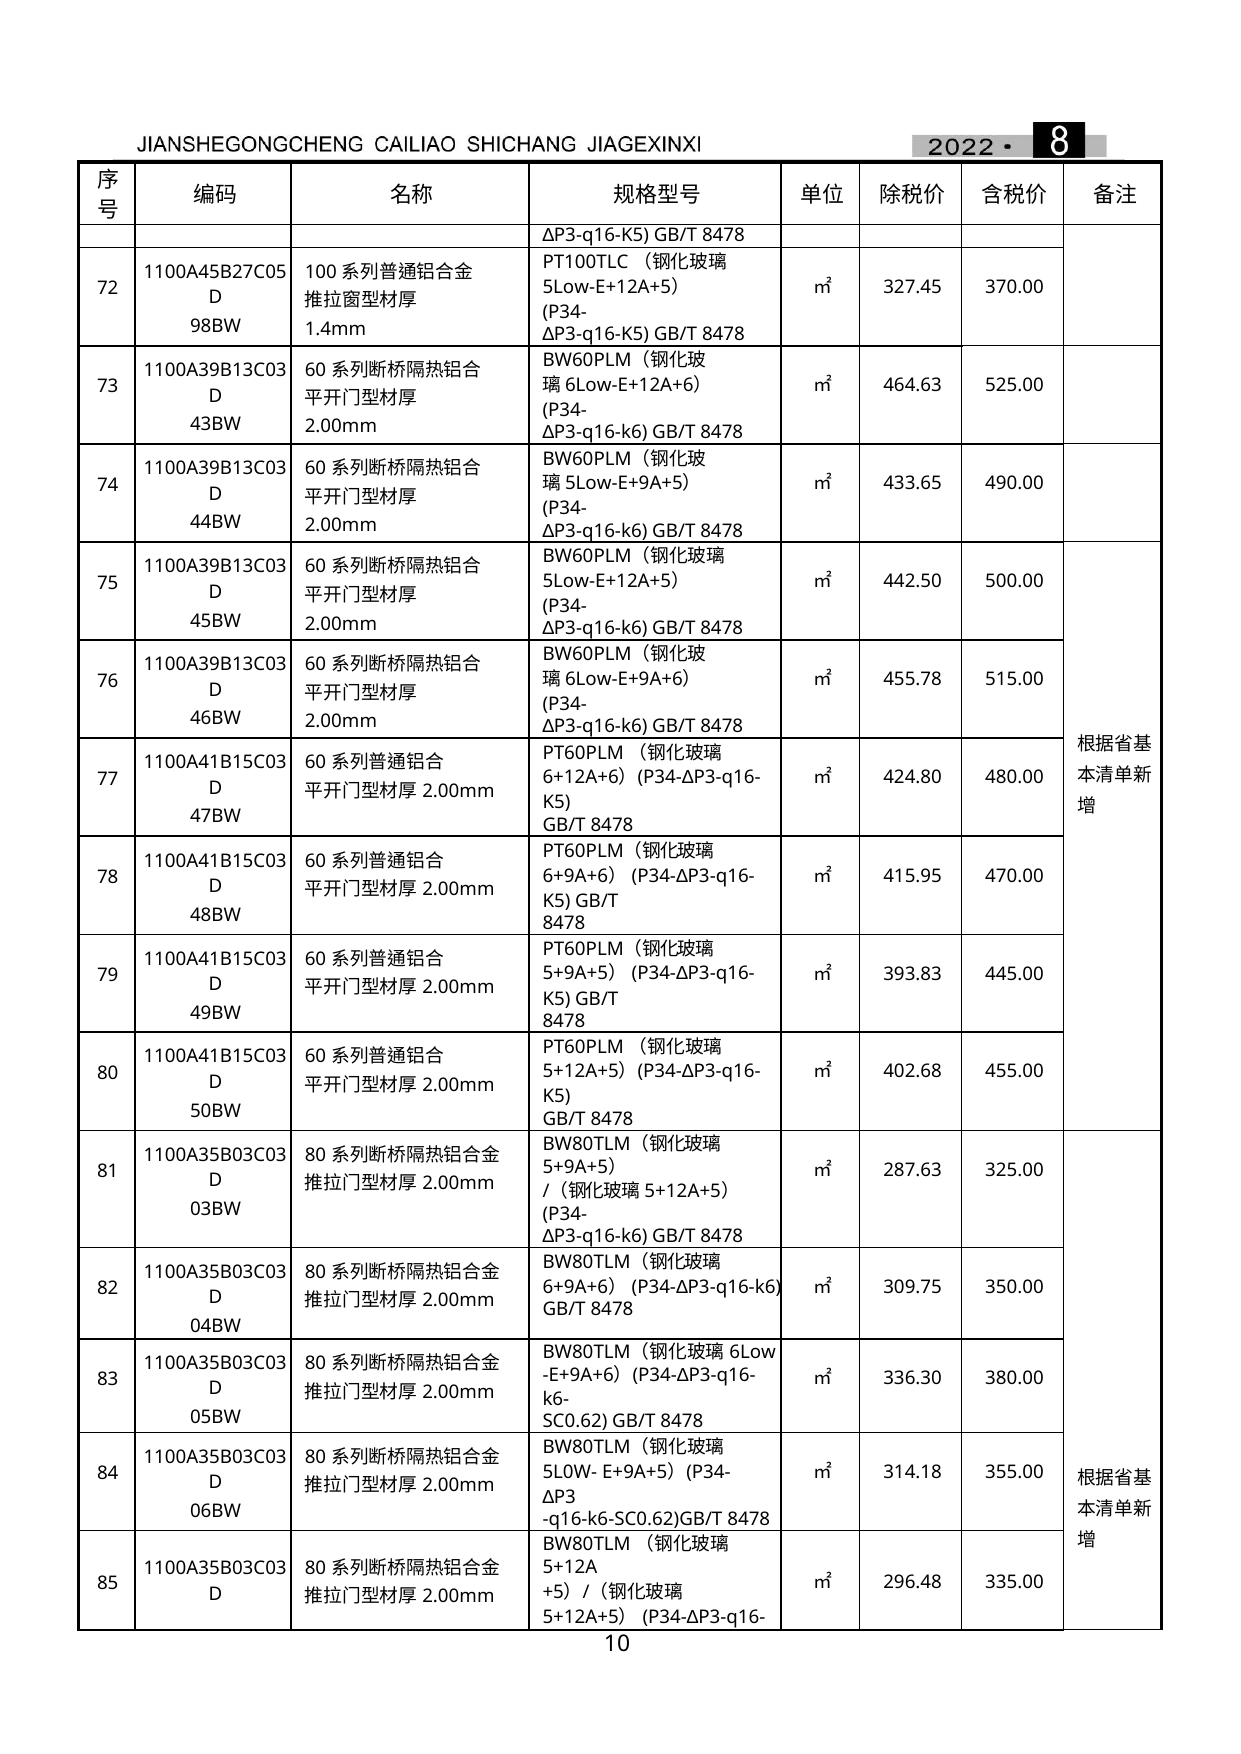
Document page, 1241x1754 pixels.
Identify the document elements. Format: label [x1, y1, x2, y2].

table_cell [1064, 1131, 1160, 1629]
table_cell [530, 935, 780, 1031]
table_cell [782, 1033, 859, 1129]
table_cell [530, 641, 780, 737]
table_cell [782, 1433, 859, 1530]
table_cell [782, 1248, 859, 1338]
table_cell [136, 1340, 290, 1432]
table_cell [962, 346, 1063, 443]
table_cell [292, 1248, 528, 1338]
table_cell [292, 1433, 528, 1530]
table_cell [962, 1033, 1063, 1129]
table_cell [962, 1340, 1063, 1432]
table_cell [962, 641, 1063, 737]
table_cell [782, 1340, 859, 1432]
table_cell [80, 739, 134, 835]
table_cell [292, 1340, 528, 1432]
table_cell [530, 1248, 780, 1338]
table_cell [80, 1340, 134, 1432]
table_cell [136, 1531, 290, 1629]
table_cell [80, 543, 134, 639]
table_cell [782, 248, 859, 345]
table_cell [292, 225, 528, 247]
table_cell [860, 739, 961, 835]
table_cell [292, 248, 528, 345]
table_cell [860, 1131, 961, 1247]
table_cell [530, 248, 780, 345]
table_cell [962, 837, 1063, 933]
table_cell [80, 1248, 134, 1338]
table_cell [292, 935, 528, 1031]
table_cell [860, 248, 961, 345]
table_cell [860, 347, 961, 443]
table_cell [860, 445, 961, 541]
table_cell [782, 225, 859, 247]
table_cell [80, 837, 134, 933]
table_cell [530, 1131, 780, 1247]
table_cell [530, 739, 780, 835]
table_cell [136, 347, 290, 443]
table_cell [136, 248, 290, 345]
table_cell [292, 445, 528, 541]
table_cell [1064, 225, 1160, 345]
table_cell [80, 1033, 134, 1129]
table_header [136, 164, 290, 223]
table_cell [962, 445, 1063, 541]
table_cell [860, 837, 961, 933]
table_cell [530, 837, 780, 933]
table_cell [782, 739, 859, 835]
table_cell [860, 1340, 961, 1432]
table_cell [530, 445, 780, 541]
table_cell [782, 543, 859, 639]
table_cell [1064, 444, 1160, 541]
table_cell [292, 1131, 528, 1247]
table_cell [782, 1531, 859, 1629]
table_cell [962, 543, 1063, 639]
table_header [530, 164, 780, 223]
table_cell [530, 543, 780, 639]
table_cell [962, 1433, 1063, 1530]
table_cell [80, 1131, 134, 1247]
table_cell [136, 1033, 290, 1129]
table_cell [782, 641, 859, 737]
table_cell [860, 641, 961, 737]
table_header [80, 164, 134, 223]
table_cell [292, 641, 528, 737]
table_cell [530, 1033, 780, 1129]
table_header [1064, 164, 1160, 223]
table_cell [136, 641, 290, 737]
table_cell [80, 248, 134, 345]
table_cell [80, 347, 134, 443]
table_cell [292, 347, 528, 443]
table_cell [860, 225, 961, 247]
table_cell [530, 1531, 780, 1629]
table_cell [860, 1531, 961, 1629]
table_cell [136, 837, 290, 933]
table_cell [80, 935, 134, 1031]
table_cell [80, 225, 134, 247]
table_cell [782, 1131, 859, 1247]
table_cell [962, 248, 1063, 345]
picture [112, 122, 1125, 160]
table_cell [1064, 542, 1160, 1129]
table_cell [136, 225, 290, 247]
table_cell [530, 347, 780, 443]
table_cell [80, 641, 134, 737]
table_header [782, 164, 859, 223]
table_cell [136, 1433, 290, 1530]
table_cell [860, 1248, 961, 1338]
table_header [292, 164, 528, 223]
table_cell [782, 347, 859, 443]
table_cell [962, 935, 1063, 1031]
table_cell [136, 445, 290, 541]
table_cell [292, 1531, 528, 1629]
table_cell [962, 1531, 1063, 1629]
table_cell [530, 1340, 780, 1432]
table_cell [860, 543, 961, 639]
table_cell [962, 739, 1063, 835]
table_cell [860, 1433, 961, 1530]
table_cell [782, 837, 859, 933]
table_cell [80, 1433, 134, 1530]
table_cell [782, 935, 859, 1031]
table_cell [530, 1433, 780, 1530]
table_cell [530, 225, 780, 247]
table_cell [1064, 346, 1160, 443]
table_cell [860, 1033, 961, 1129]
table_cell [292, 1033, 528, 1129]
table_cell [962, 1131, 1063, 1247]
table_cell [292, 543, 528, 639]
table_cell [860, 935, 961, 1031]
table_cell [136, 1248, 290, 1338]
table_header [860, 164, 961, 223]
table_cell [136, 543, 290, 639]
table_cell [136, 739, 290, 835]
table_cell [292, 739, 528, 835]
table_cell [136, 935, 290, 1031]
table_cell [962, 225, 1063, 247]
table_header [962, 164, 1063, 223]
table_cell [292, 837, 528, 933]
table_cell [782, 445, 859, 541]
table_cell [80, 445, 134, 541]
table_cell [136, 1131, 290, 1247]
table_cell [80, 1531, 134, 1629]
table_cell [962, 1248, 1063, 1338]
